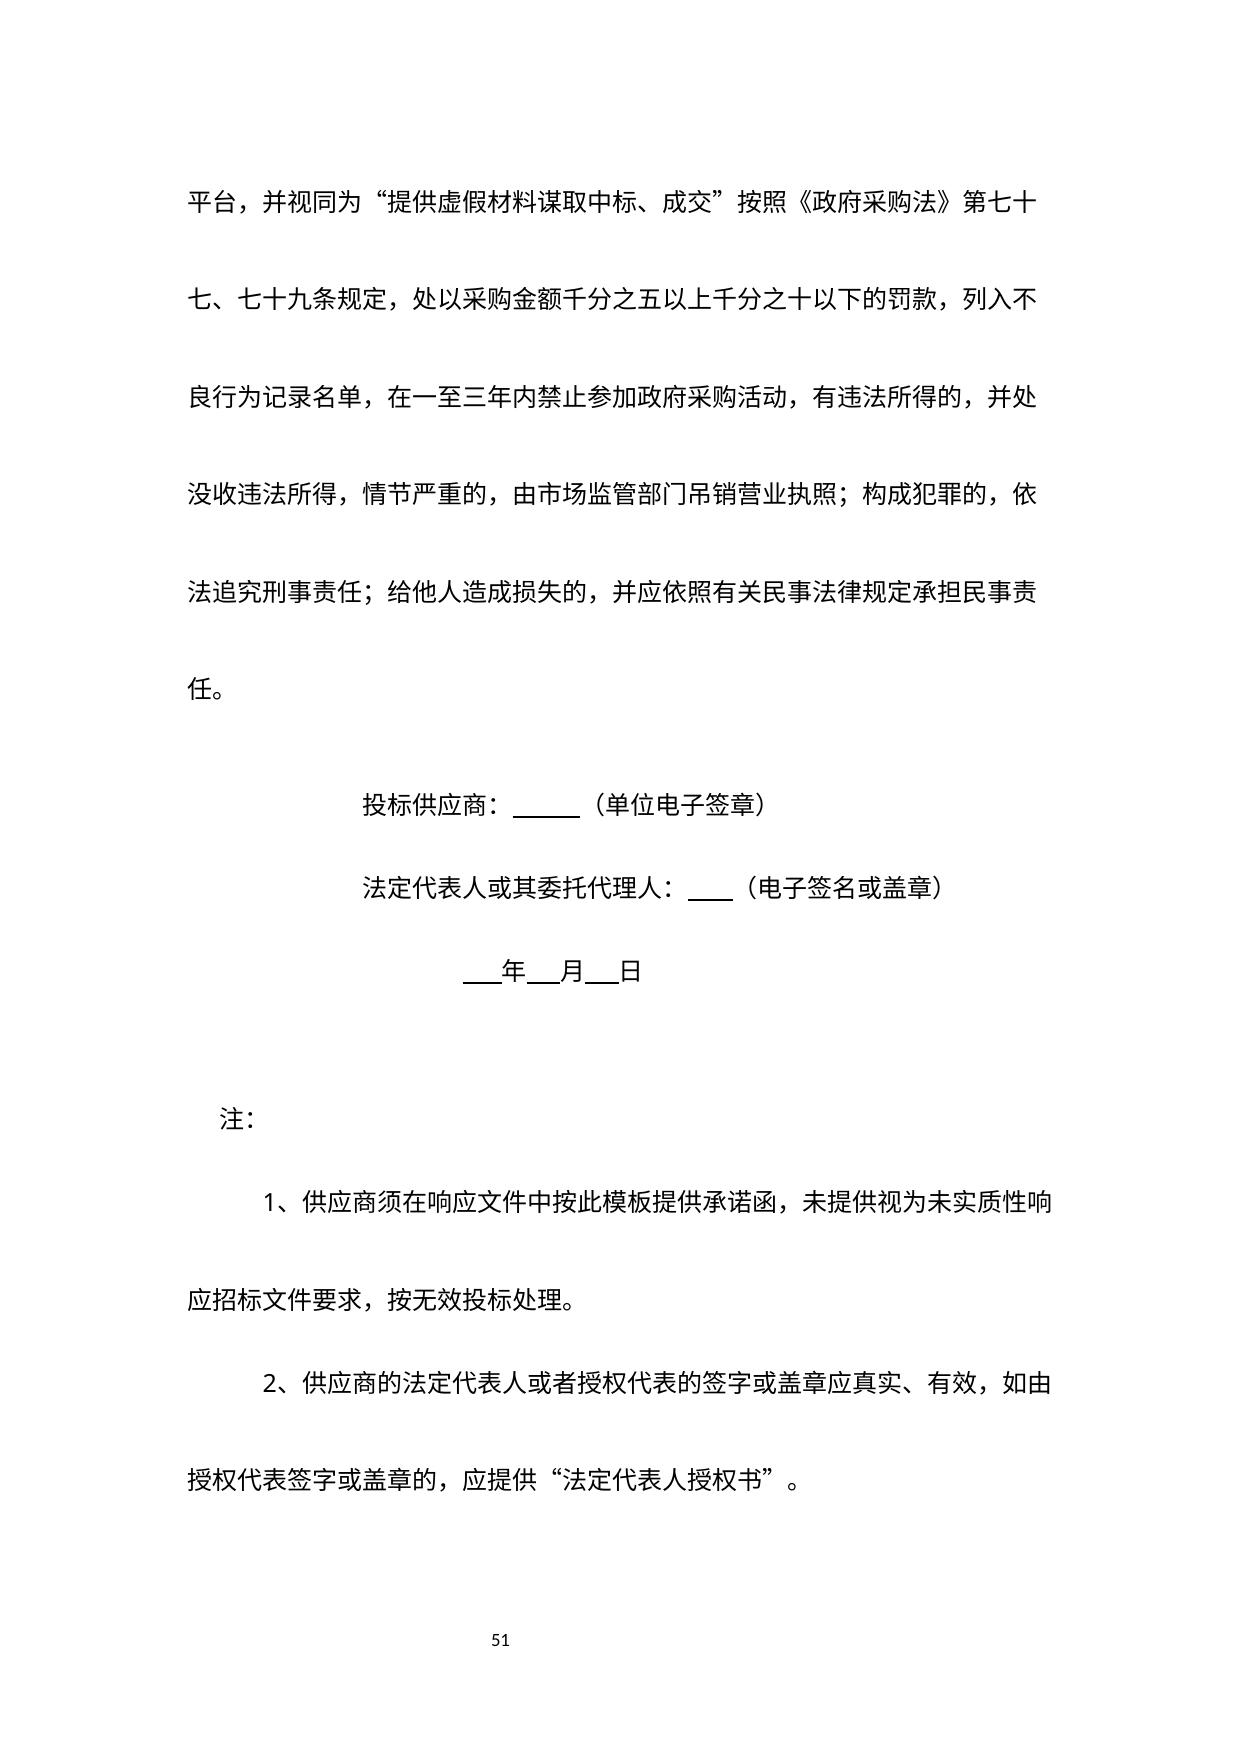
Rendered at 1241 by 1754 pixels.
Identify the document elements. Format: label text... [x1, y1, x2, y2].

text 年 月 日 [187, 937, 1053, 1002]
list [187, 168, 1053, 720]
text 法定代表人或其委托代理人： （电子签名或盖章） [187, 854, 1053, 919]
list 1、供应商须在响应文件中按此模板提供承诺函，未提供视为未实质性响应招标文件要求，按无效投标处理。 [187, 1168, 1053, 1331]
list 2、供应商的法定代表人或者授权代表的签字或盖章应真实、有效，如由授权代表签字或盖章的，应提供“法定代表人授权书”。 [187, 1349, 1053, 1511]
text 投标供应商： （单位电子签章） [187, 771, 1053, 836]
list 注： [187, 1085, 1053, 1150]
